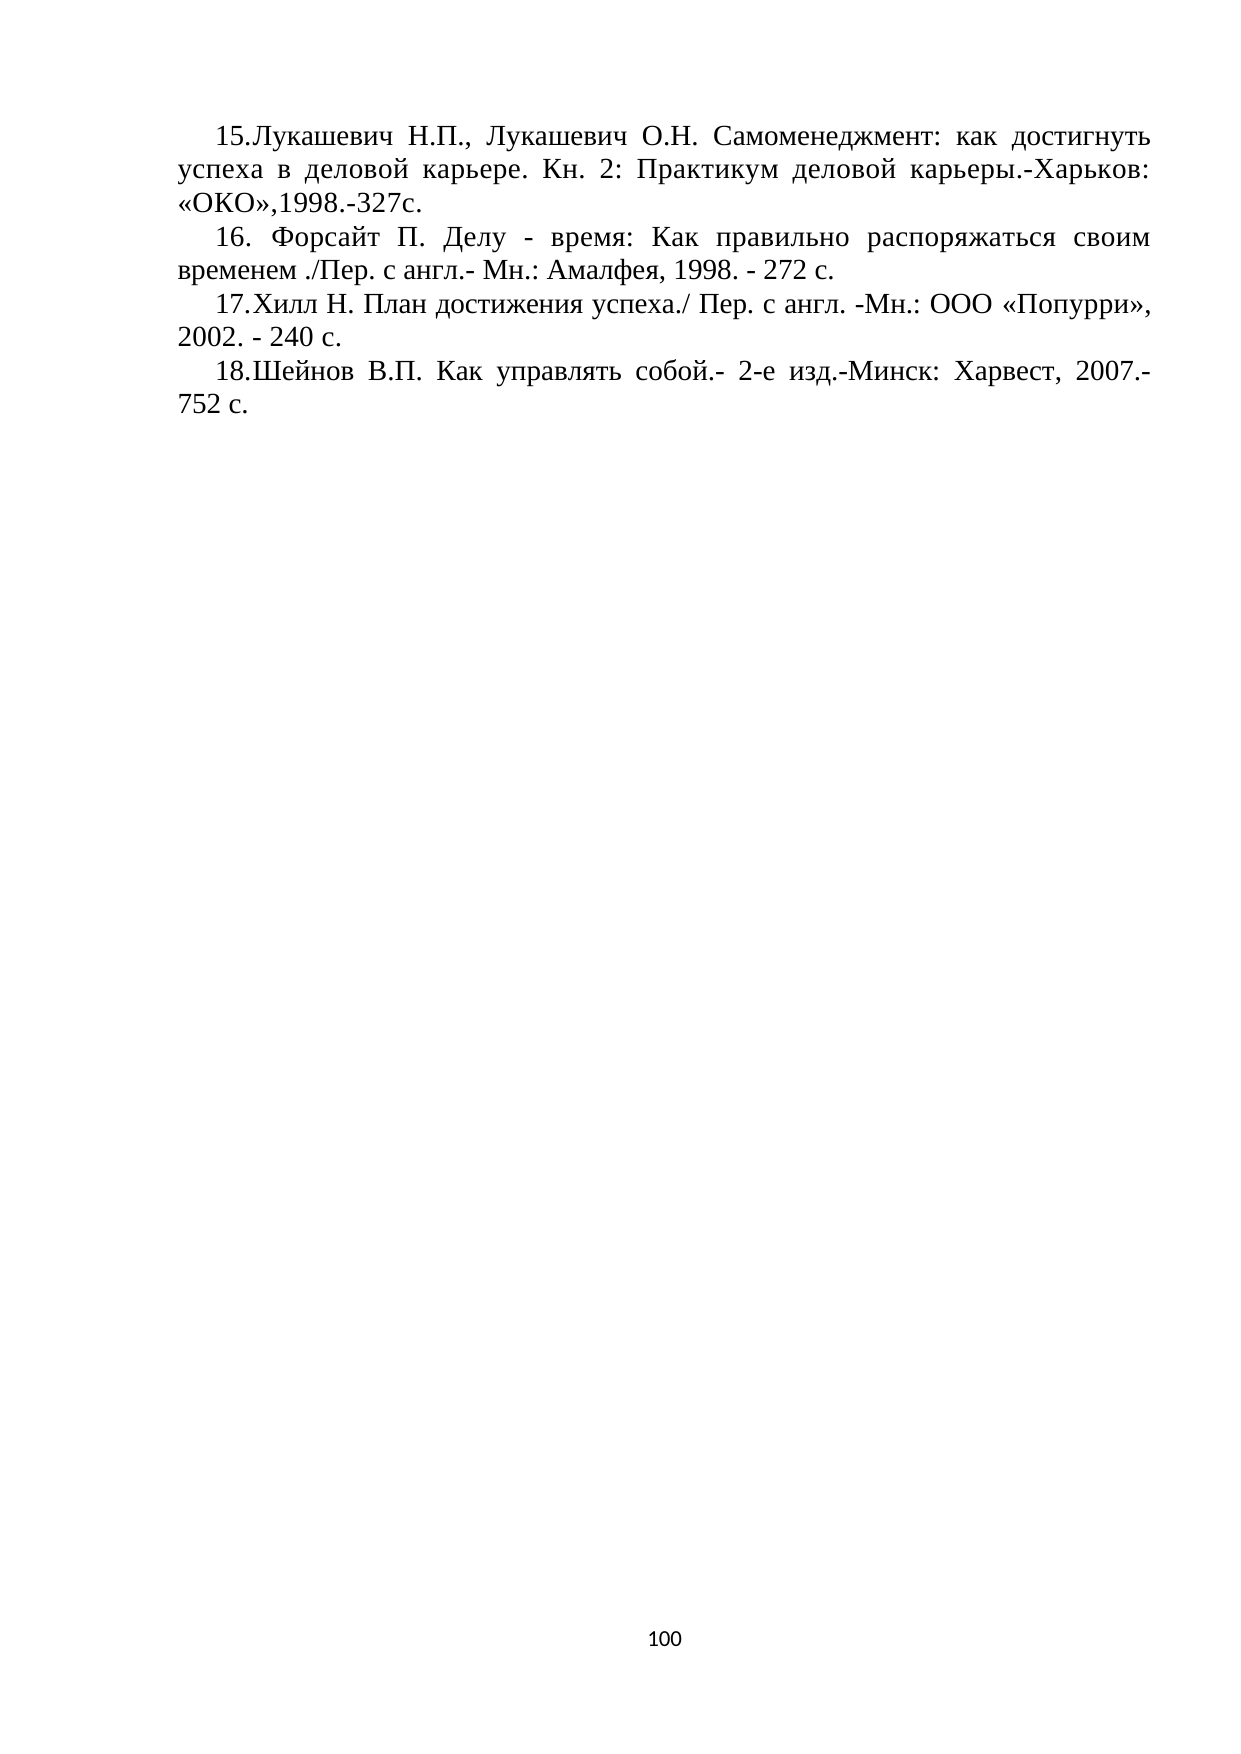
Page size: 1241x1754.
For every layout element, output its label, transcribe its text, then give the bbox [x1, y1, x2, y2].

list Хилл Н. План достижения успеха./ Пер. с англ. -Мн.: ООО «Попурри», 2002. - 240 с. [177, 286, 1152, 353]
list Форсайт П. Делу - время: Как правильно распоряжаться своим временем ./Пер. с англ.- Мн.: Амалфея, 1998. - 272 с. [177, 219, 1152, 286]
list Шейнов В.П. Как управлять собой.- 2-е изд.-Минск: Харвест, 2007.-752 с. [177, 353, 1152, 420]
list Лукашевич Н.П., Лукашевич О.Н. Самоменеджмент: как достигнуть успеха в деловой карьере. Кн. 2: Практикум деловой карьеры.-Харьков: «ОКО»,1998.-327с. [177, 118, 1152, 219]
